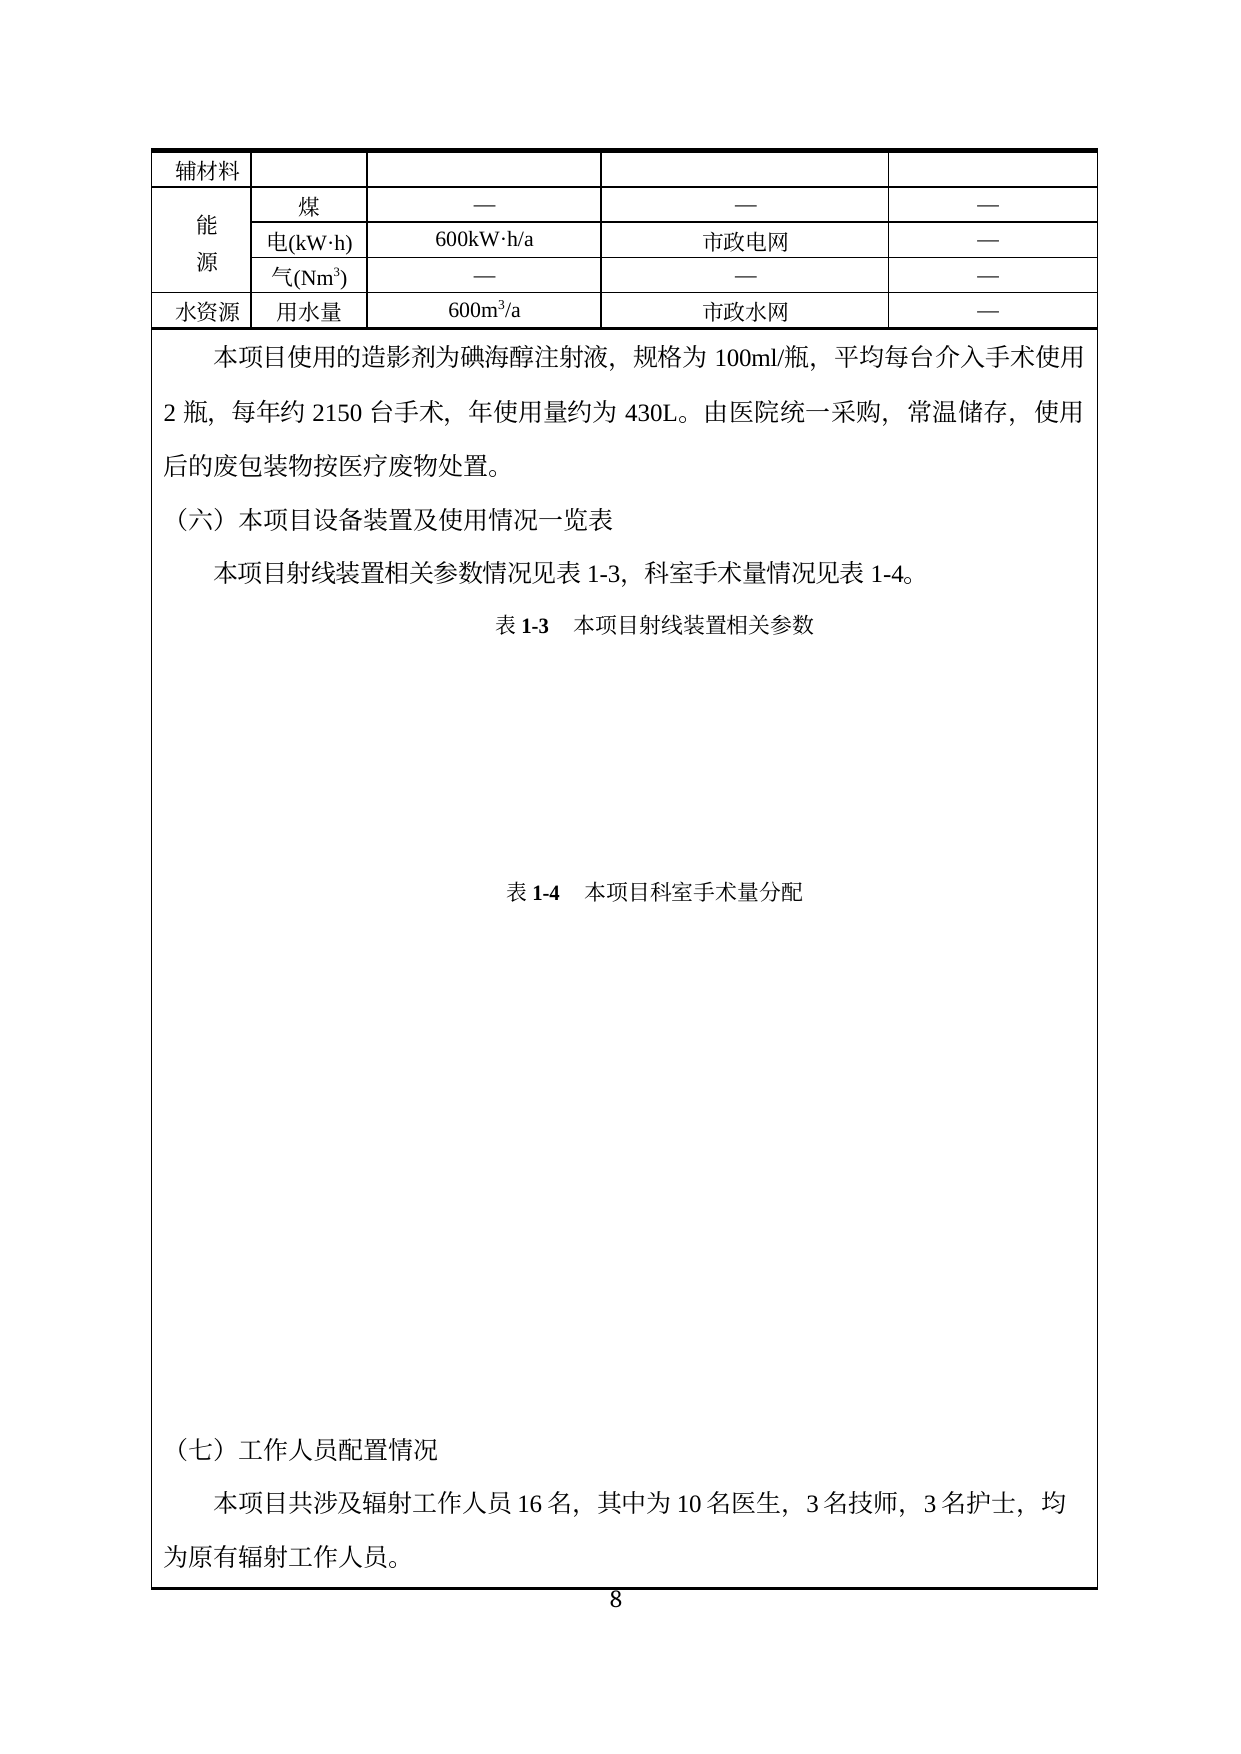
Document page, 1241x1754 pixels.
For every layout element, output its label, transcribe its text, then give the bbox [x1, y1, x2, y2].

table_cell 市政电网 [602, 223, 888, 256]
table_cell — [602, 188, 888, 221]
table_cell 电(kW·h) [252, 223, 366, 256]
table_header [889, 153, 1097, 186]
table_cell — [889, 293, 1097, 327]
table_cell — [602, 258, 888, 292]
table_cell 600kW·h/a [368, 223, 600, 256]
table_cell 600m3/a [368, 293, 600, 327]
table_cell — [889, 223, 1097, 256]
table_cell 煤 [252, 188, 366, 221]
table_cell 气(Nm3) [252, 258, 366, 292]
table_header [602, 153, 888, 186]
table_header 辅材料 [152, 153, 250, 186]
table_cell 能源 [152, 188, 250, 292]
table_cell — [889, 188, 1097, 221]
table_header [252, 153, 366, 186]
table_cell 用水量 [252, 293, 366, 327]
table_cell 市政水网 [602, 293, 888, 327]
table_cell — [368, 258, 600, 292]
table_cell 水资源 [152, 293, 250, 327]
table_cell — [368, 188, 600, 221]
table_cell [152, 330, 1097, 1587]
table_header [368, 153, 600, 186]
table_cell — [889, 258, 1097, 292]
